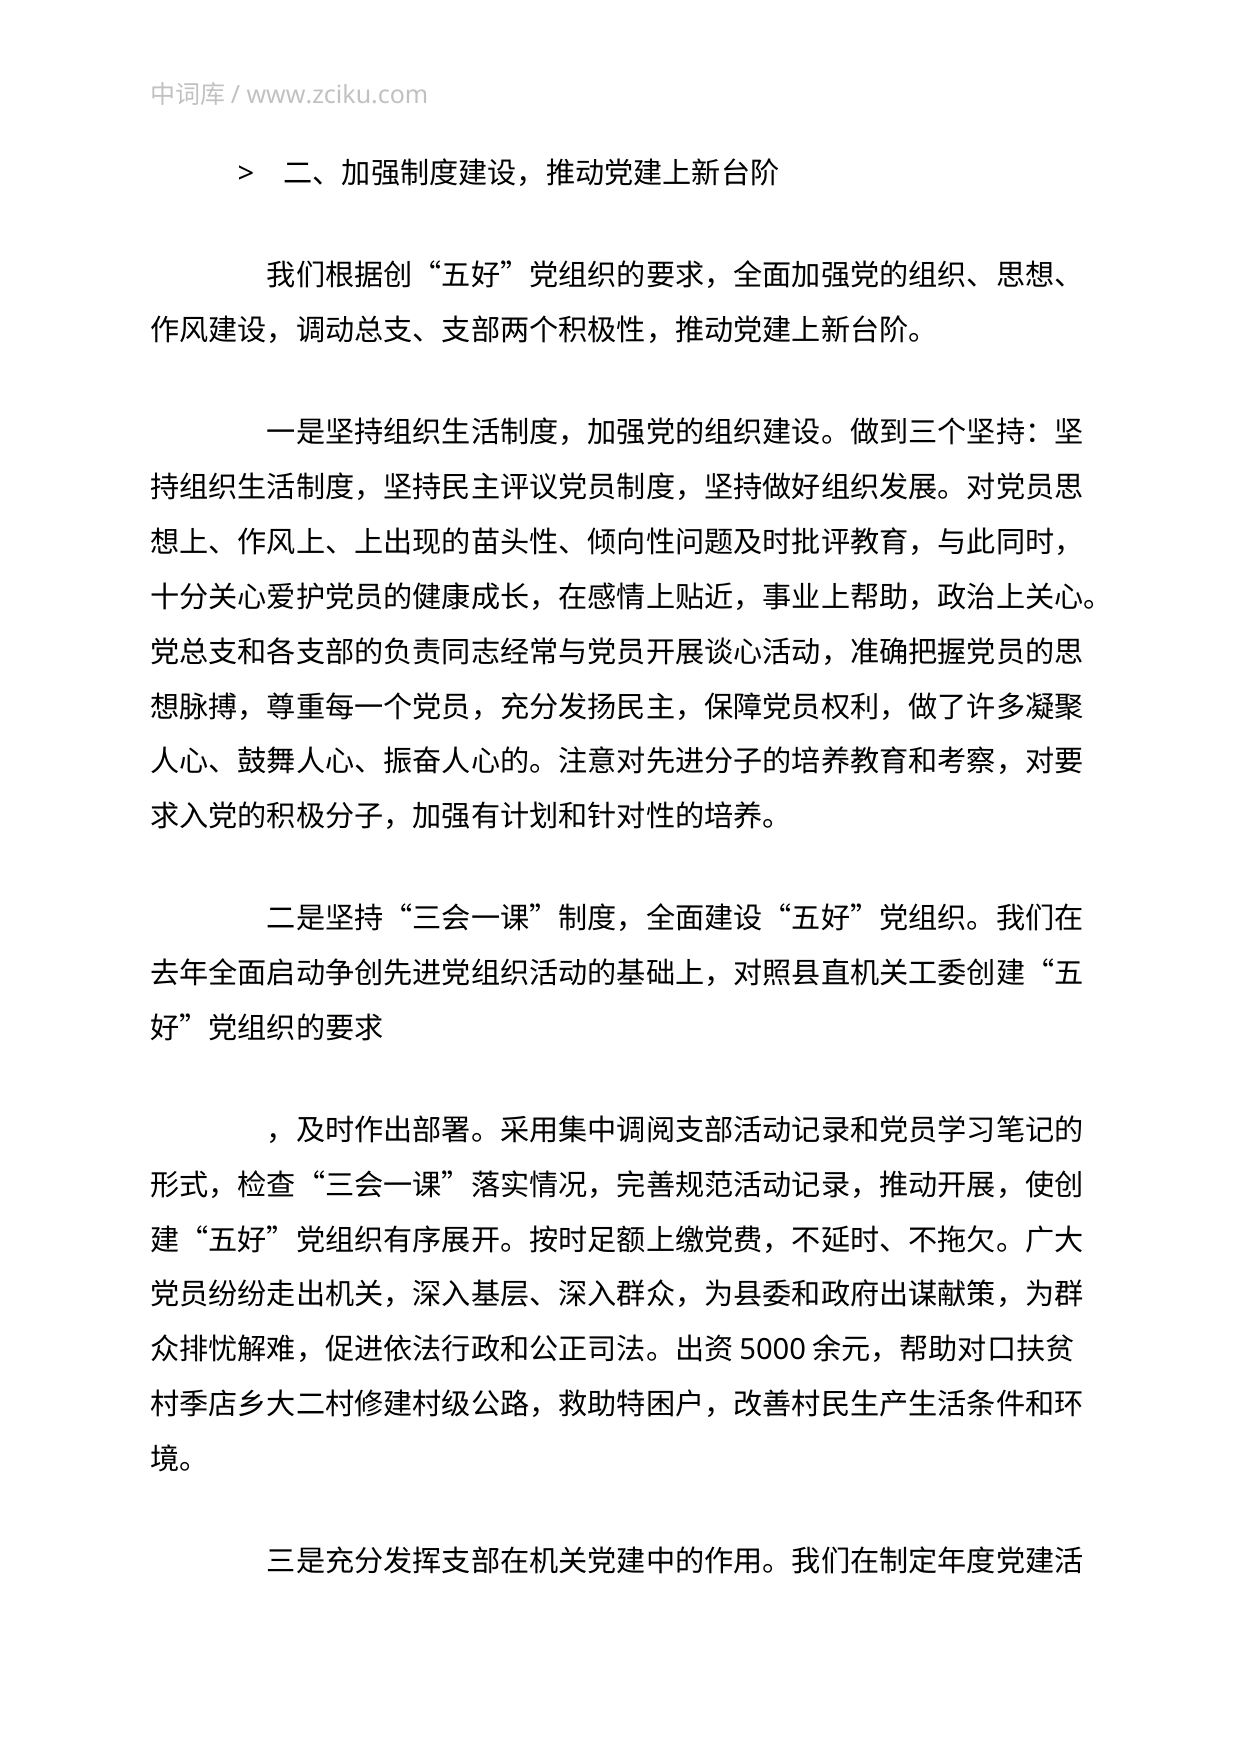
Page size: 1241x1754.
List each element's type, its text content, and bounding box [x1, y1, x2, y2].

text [150, 1537, 1090, 1580]
text 一是坚持组织生活制度，加强党的组织建设。做到三个坚持：坚持组织生活制度，坚持民主评议党员制度，坚持做好组织发展。对党员思想上、作风上、上出现的苗头性、倾向性问题及时批评教育，与此同时，十分关心爱护党员的健康成长，在感情上贴近，事业上帮助，政治上关心。党总支和各支部的负责同志经常与党员开展谈心活动，准确把握党员的思想脉搏，尊重每一个党员，充分发扬民主，保障党员权利，做了许多凝聚人心、鼓舞人心、振奋人心的。注意对先进分子的培养教育和考察，对要求入党的积极分子，加强有计划和针对性的培养。 [150, 409, 1090, 835]
text > 二、加强制度建设，推动党建上新台阶 [150, 150, 1090, 192]
text 我们根据创“五好”党组织的要求，全面加强党的组织、思想、作风建设，调动总支、支部两个积极性，推动党建上新台阶。 [150, 252, 1090, 349]
text 二是坚持“三会一课”制度，全面建设“五好”党组织。我们在去年全面启动争创先进党组织活动的基础上，对照县直机关工委创建“五好”党组织的要求 [150, 895, 1090, 1047]
text ，及时作出部署。采用集中调阅支部活动记录和党员学习笔记的形式，检查“三会一课”落实情况，完善规范活动记录，推动开展，使创建“五好”党组织有序展开。按时足额上缴党费，不延时、不拖欠。广大党员纷纷走出机关，深入基层、深入群众，为县委和政府出谋献策，为群众排忧解难，促进依法行政和公正司法。出资5000余元，帮助对口扶贫村季店乡大二村修建村级公路，救助特困户，改善村民生产生活条件和环境。 [150, 1106, 1090, 1478]
